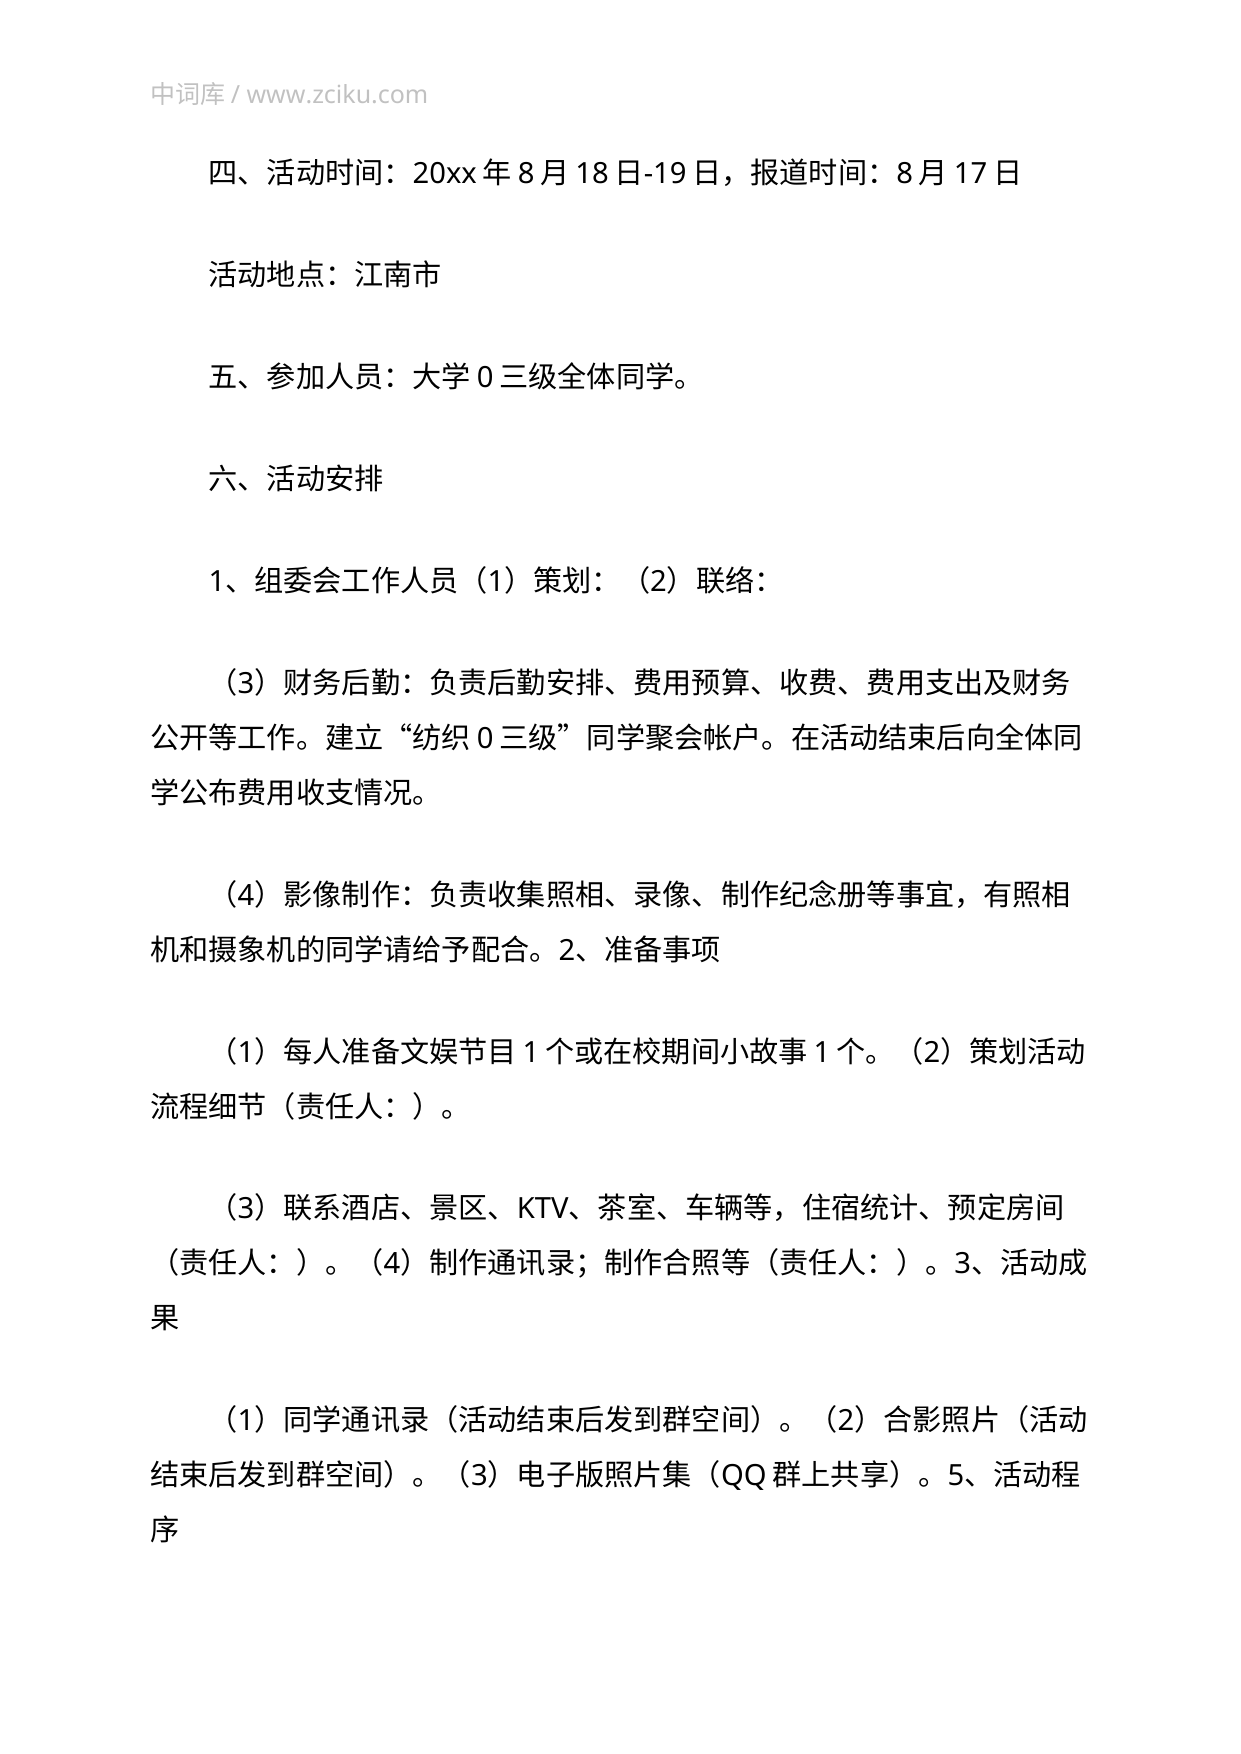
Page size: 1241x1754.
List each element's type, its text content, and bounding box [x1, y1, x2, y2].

text （3）财务后勤：负责后勤安排、费用预算、收费、费用支出及财务公开等工作。建立“纺织0三级”同学聚会帐户。在活动结束后向全体同学公布费用收支情况。 [150, 659, 1090, 812]
text （1）同学通讯录（活动结束后发到群空间）。（2）合影照片（活动结束后发到群空间）。（3）电子版照片集（QQ群上共享）。5、活动程序 [150, 1397, 1090, 1549]
text 活动地点：江南市 [150, 252, 1090, 294]
text （3）联系酒店、景区、KTV、茶室、车辆等，住宿统计、预定房间（责任人：）。（4）制作通讯录；制作合照等（责任人：）。3、活动成果 [150, 1185, 1090, 1337]
text 四、活动时间：20xx年8月18日-19日，报道时间：8月17日 [150, 150, 1090, 192]
text （1）每人准备文娱节目1个或在校期间小故事1个。（2）策划活动流程细节（责任人：）。 [150, 1028, 1090, 1126]
text 五、参加人员：大学0三级全体同学。 [150, 354, 1090, 396]
text （4）影像制作：负责收集照相、录像、制作纪念册等事宜，有照相机和摄象机的同学请给予配合。2、准备事项 [150, 871, 1090, 969]
text 1、组委会工作人员（1）策划：（2）联络： [150, 557, 1090, 600]
text 六、活动安排 [150, 456, 1090, 498]
